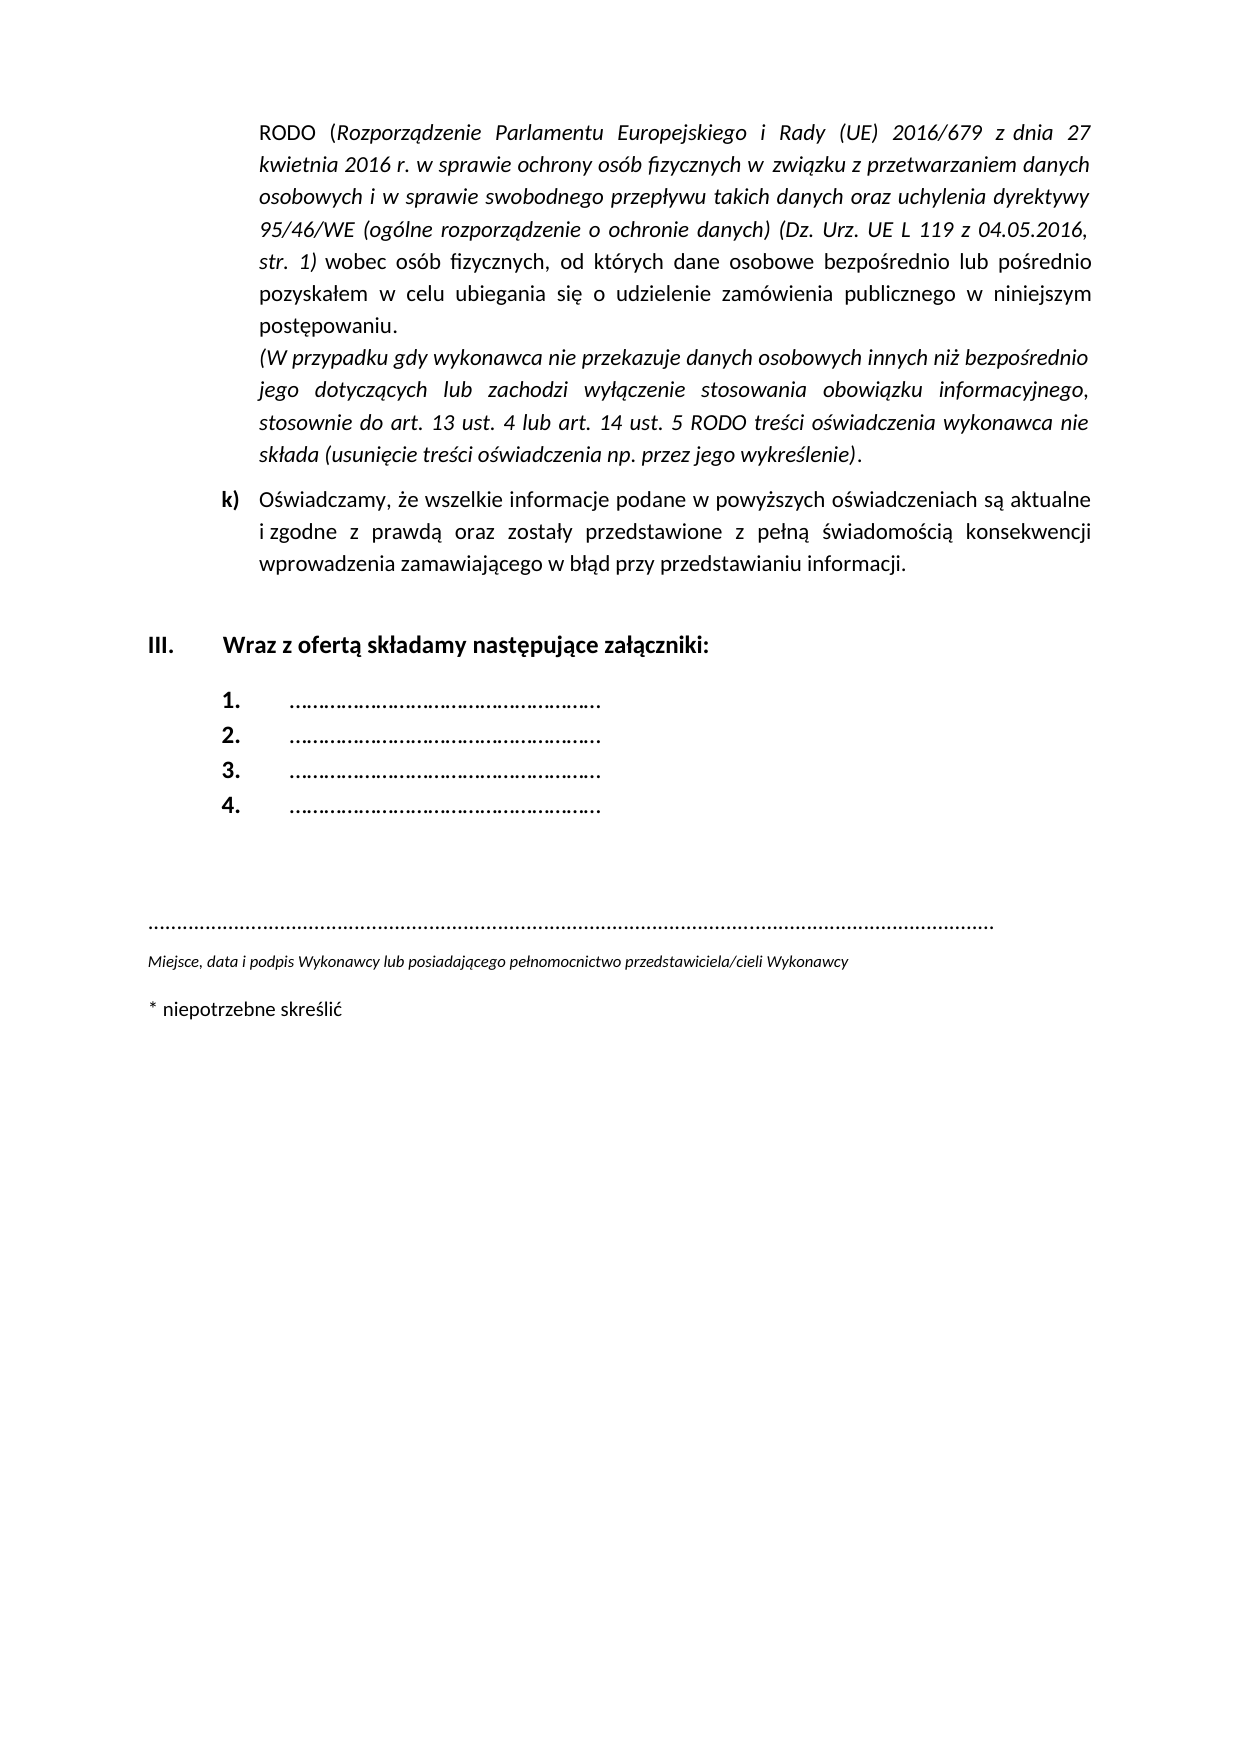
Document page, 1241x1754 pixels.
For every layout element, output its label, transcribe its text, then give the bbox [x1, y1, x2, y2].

text 2. ……………………………………………… [221, 719, 1093, 750]
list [221, 118, 1093, 468]
list Oświadczamy, że wszelkie informacje podane w powyższych oświadczeniach są aktualne i zgodne z prawdą oraz zostały przedstawione z pełną świadomością konsekwencji wprowadzenia zamawiającego w błąd przy przedstawianiu informacji. [221, 485, 1093, 577]
text 1. ……………………………………………… [221, 684, 1093, 715]
text .................................................................................................................................................... [148, 907, 1093, 935]
text 3. ……………………………………………… [221, 754, 1093, 785]
text * niepotrzebne skreślić [148, 996, 1093, 1021]
text 4. ……………………………………………… [221, 789, 1093, 820]
list Wraz z ofertą składamy następujące załączniki: [148, 629, 1022, 659]
text Miejsce, data i podpis Wykonawcy lub posiadającego pełnomocnictwo przedstawiciela/cieli Wykonawcy [148, 952, 1093, 972]
